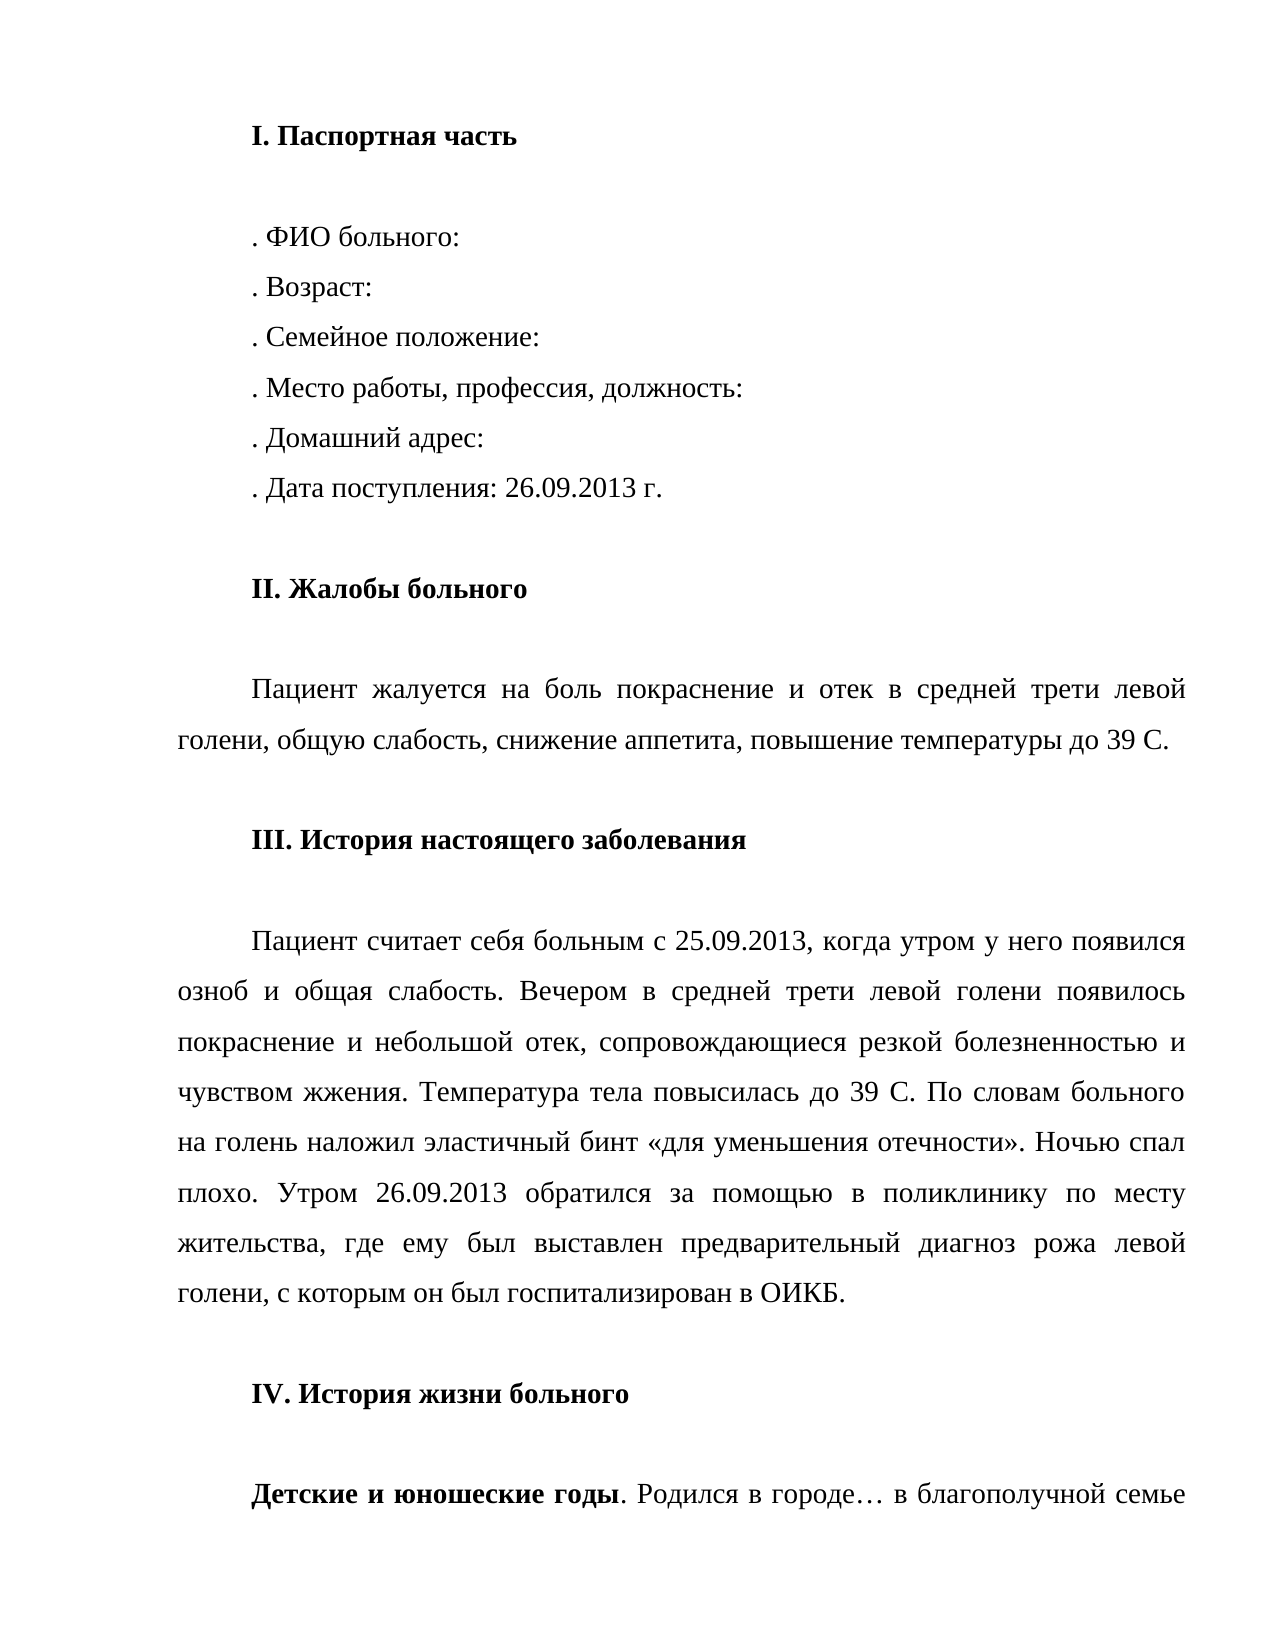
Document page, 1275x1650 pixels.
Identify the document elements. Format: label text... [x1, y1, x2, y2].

text Пациент жалуется на боль покраснение и отек в средней трети левой голени, общую слабость, снижение аппетита, повышение температуры до 39 С. [177, 672, 1186, 755]
text Пациент считает себя больным с 25.09.2013, когда утром у него появился озноб и общая слабость. Вечером в средней трети левой голени появилось покраснение и небольшой отек, сопровождающиеся резкой болезненностью и чувством жжения. Температура тела повысилась до 39 С. По словам больного на голень наложил эластичный бинт «для уменьшения отечности». Ночью спал плохо. Утром 26.09.2013 обратился за помощью в поликлинику по месту жительства, где ему был выставлен предварительный диагноз рожа левой голени, с которым он был госпитализирован в ОИКБ. [177, 923, 1186, 1309]
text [177, 1477, 1186, 1510]
text . Домашний адрес: [177, 420, 1186, 453]
text . Возраст: [177, 269, 1186, 303]
text I. Паспортная часть [177, 118, 1186, 152]
text . Место работы, профессия, должность: [177, 370, 1186, 403]
text . Семейное положение: [177, 319, 1186, 353]
text . Дата поступления: 26.09.2013 г. [177, 470, 1186, 504]
text . ФИО больного: [177, 219, 1186, 252]
text III. История настоящего заболевания [177, 822, 1186, 856]
text IV. История жизни больного [177, 1376, 1186, 1409]
text II. Жалобы больного [177, 571, 1186, 604]
